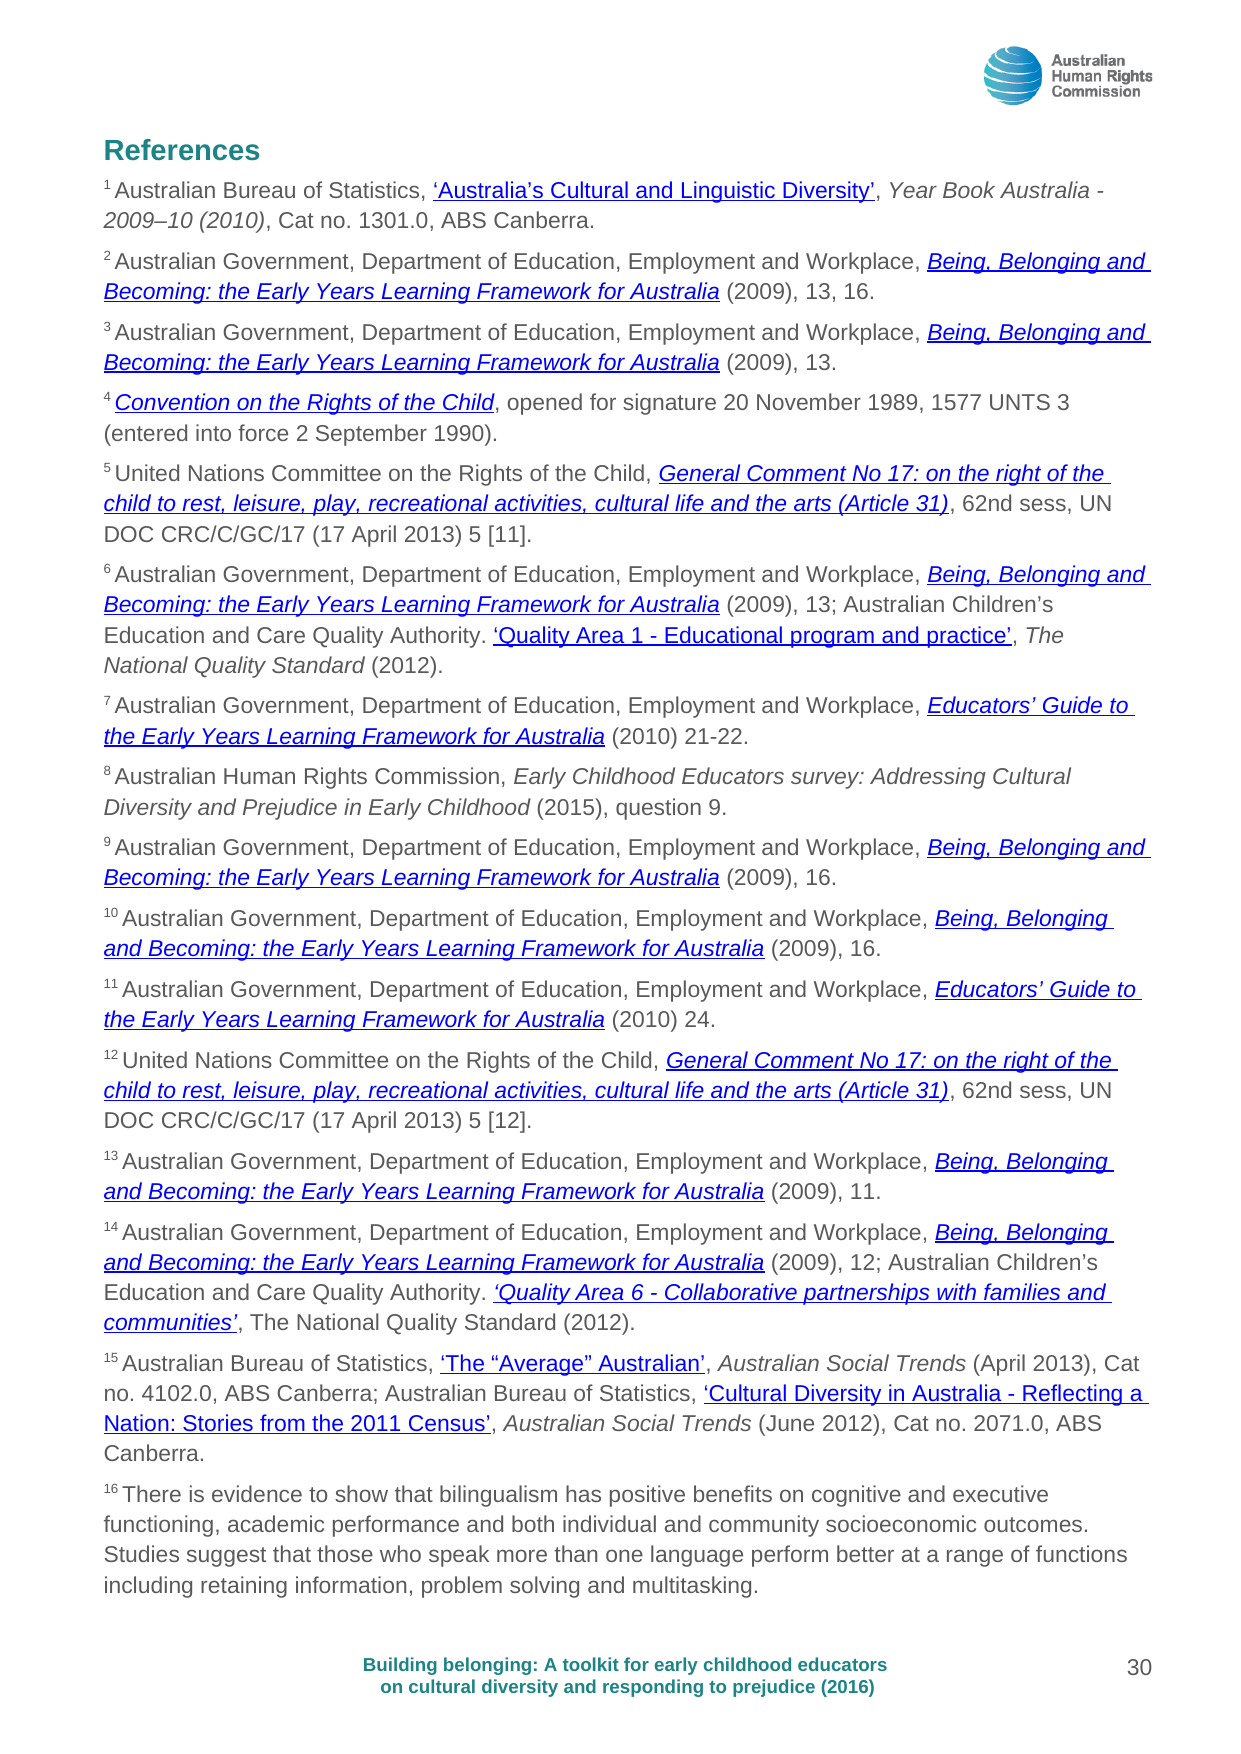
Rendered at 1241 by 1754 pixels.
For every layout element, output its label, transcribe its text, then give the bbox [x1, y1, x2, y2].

text 13 Australian Government, Department of Education, Employment and Workplace, Being, Belonging and Becoming: the Early Years Learning Framework for Australia (2009), 11. [103, 1148, 1152, 1204]
text 8 Australian Human Rights Commission, Early Childhood Educators survey: Addressing Cultural Diversity and Prejudice in Early Childhood (2015), question 9. [103, 763, 1152, 820]
text 4 Convention on the Rights of the Child, opened for signature 20 November 1989, 1577 UNTS 3 (entered into force 2 September 1990). [103, 389, 1152, 446]
text 1 Australian Bureau of Statistics, ‘Australia’s Cultural and Linguistic Diversity’, Year Book Australia - 2009–10 (2010), Cat no. 1301.0, ABS Canberra. [103, 177, 1152, 233]
text References [103, 133, 1152, 166]
text 14 Australian Government, Department of Education, Employment and Workplace, Being, Belonging and Becoming: the Early Years Learning Framework for Australia (2009), 12; Australian Children’s Education and Care Quality Authority. ‘Quality Area 6 - Collaborative partnerships with families and communities’, The National Quality Standard (2012). [103, 1218, 1152, 1336]
text 16 There is evidence to show that bilingualism has positive benefits on cognitive and executive functioning, academic performance and both individual and community socioeconomic outcomes. Studies suggest that those who speak more than one language perform better at a range of functions including retaining information, problem solving and multitasking. [103, 1481, 1152, 1598]
text 6 Australian Government, Department of Education, Employment and Workplace, Being, Belonging and Becoming: the Early Years Learning Framework for Australia (2009), 13; Australian Children’s Education and Care Quality Authority. ‘Quality Area 1 - Educational program and practice’, The National Quality Standard (2012). [103, 561, 1152, 678]
text 2 Australian Government, Department of Education, Employment and Workplace, Being, Belonging and Becoming: the Early Years Learning Framework for Australia (2009), 13, 16. [103, 248, 1152, 304]
text 9 Australian Government, Department of Education, Employment and Workplace, Being, Belonging and Becoming: the Early Years Learning Framework for Australia (2009), 16. [103, 834, 1152, 891]
picture [983, 44, 1153, 106]
text 10 Australian Government, Department of Education, Employment and Workplace, Being, Belonging and Becoming: the Early Years Learning Framework for Australia (2009), 16. [103, 905, 1152, 962]
text 11 Australian Government, Department of Education, Employment and Workplace, Educators’ Guide to the Early Years Learning Framework for Australia (2010) 24. [103, 976, 1152, 1032]
text 12 United Nations Committee on the Rights of the Child, General Comment No 17: on the right of the child to rest, leisure, play, recreational activities, cultural life and the arts (Article 31), 62nd sess, UN DOC CRC/C/GC/17 (17 April 2013) 5 [12]. [103, 1047, 1152, 1133]
text 7 Australian Government, Department of Education, Employment and Workplace, Educators’ Guide to the Early Years Learning Framework for Australia (2010) 21-22. [103, 692, 1152, 749]
text 5 United Nations Committee on the Rights of the Child, General Comment No 17: on the right of the child to rest, leisure, play, recreational activities, cultural life and the arts (Article 31), 62nd sess, UN DOC CRC/C/GC/17 (17 April 2013) 5 [11]. [103, 460, 1152, 547]
text 3 Australian Government, Department of Education, Employment and Workplace, Being, Belonging and Becoming: the Early Years Learning Framework for Australia (2009), 13. [103, 318, 1152, 375]
text 15 Australian Bureau of Statistics, ‘The “Average” Australian’, Australian Social Trends (April 2013), Cat no. 4102.0, ABS Canberra; Australian Bureau of Statistics, ‘Cultural Diversity in Australia - Reflecting a Nation: Stories from the 2011 Census’, Australian Social Trends (June 2012), Cat no. 2071.0, ABS Canberra. [103, 1350, 1152, 1467]
